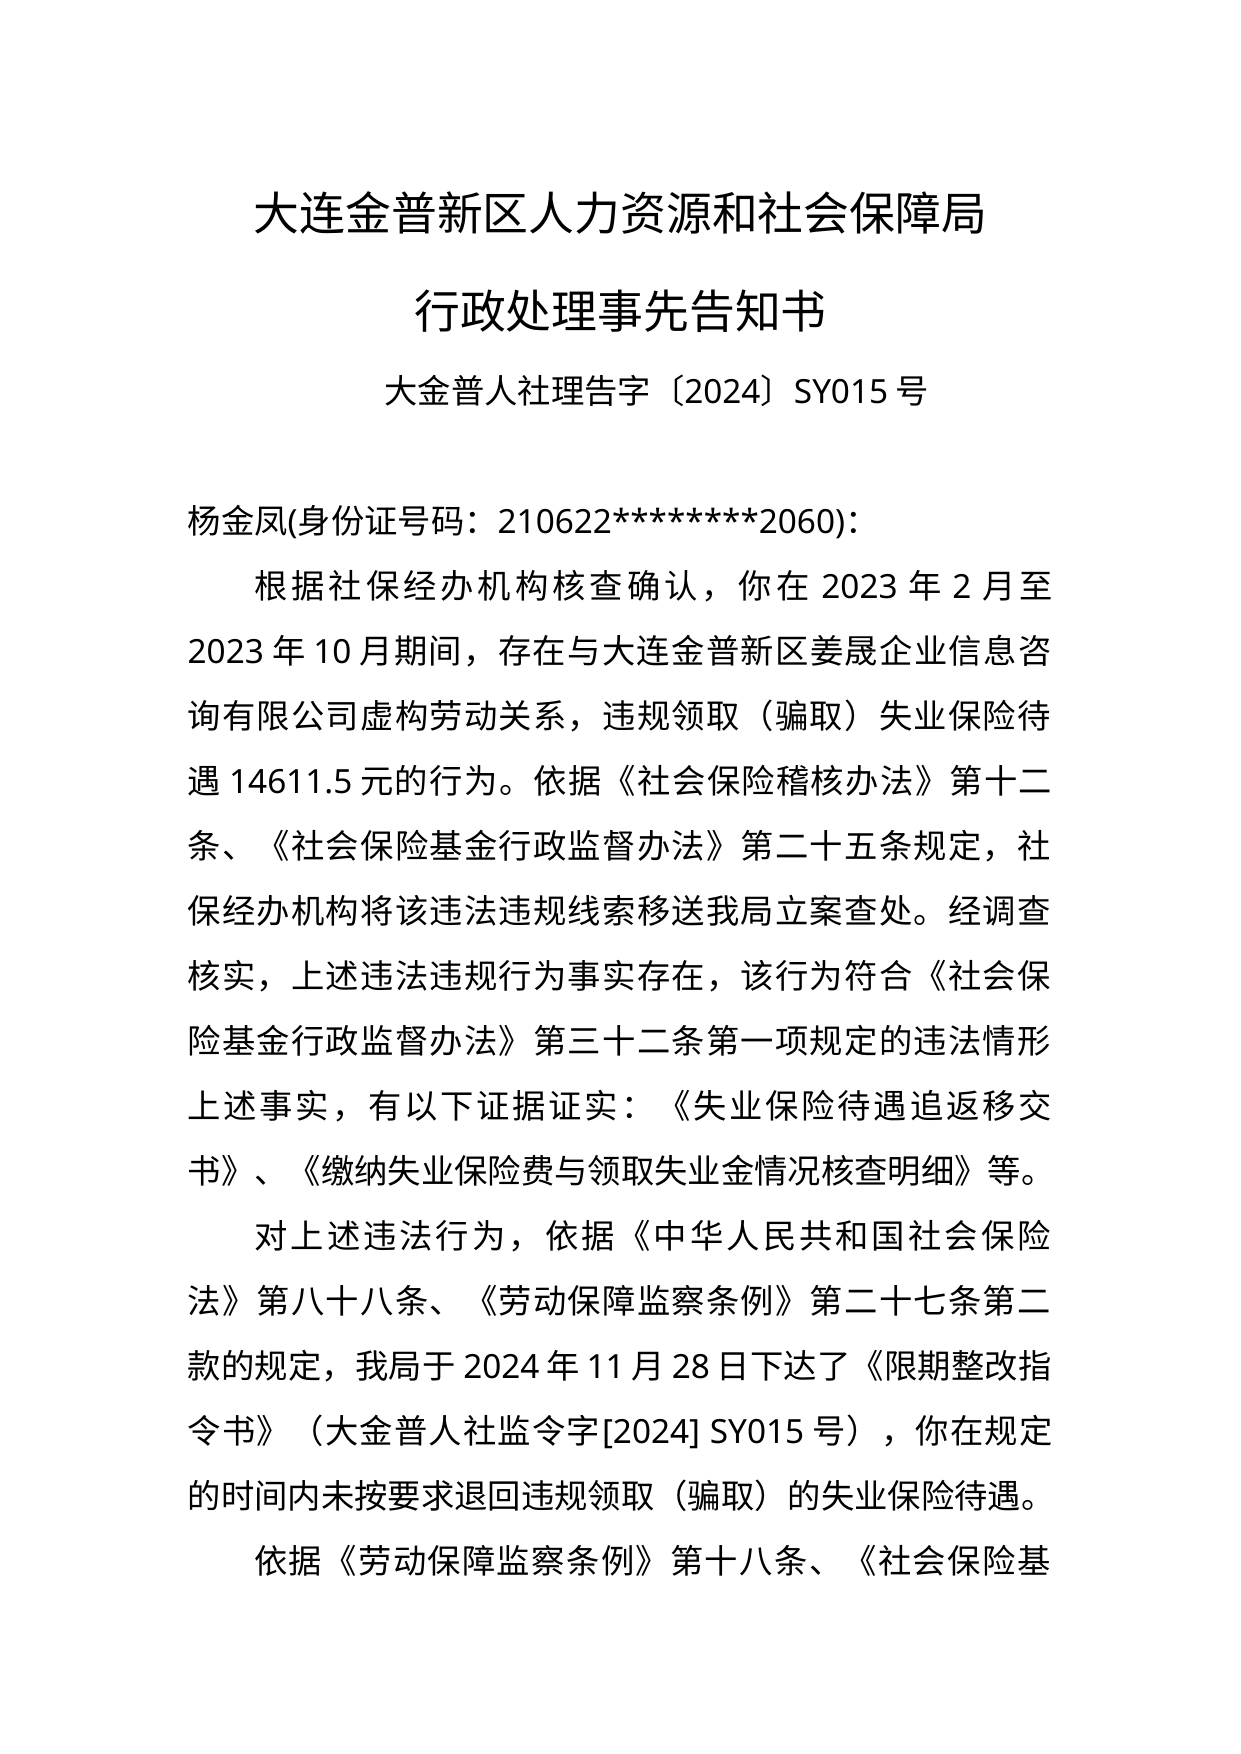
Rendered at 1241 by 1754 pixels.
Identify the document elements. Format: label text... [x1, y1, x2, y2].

text 行政处理事先告知书 [187, 259, 1053, 357]
text 大金普人社理告字〔2024〕SY015号 [187, 357, 1053, 422]
text 大连金普新区人力资源和社会保障局 [187, 162, 1053, 259]
text 根据社保经办机构核查确认，你在2023年2月至2023年10月期间，存在与大连金普新区姜晟企业信息咨询有限公司虚构劳动关系，违规领取（骗取）失业保险待遇14611.5元的行为。依据《社会保险稽核办法》第十二条、《社会保险基金行政监督办法》第二十五条规定，社保经办机构将该违法违规线索移送我局立案查处。经调查核实，上述违法违规行为事实存在，该行为符合《社会保险基金行政监督办法》第三十二条第一项规定的违法情形。上述事实，有以下证据证实：《失业保险待遇追返移交书》、《缴纳失业保险费与领取失业金情况核查明细》等。 [187, 552, 1053, 1202]
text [187, 1527, 1053, 1592]
text 对上述违法行为，依据《中华人民共和国社会保险法》第八十八条、《劳动保障监察条例》第二十七条第二款的规定，我局于2024年11月28日下达了《限期整改指令书》（大金普人社监令字[2024] SY015号），你在规定的时间内未按要求退回违规领取（骗取）的失业保险待遇。 [187, 1202, 1053, 1527]
text 杨金凤(身份证号码：210622********2060)： [187, 487, 1053, 552]
